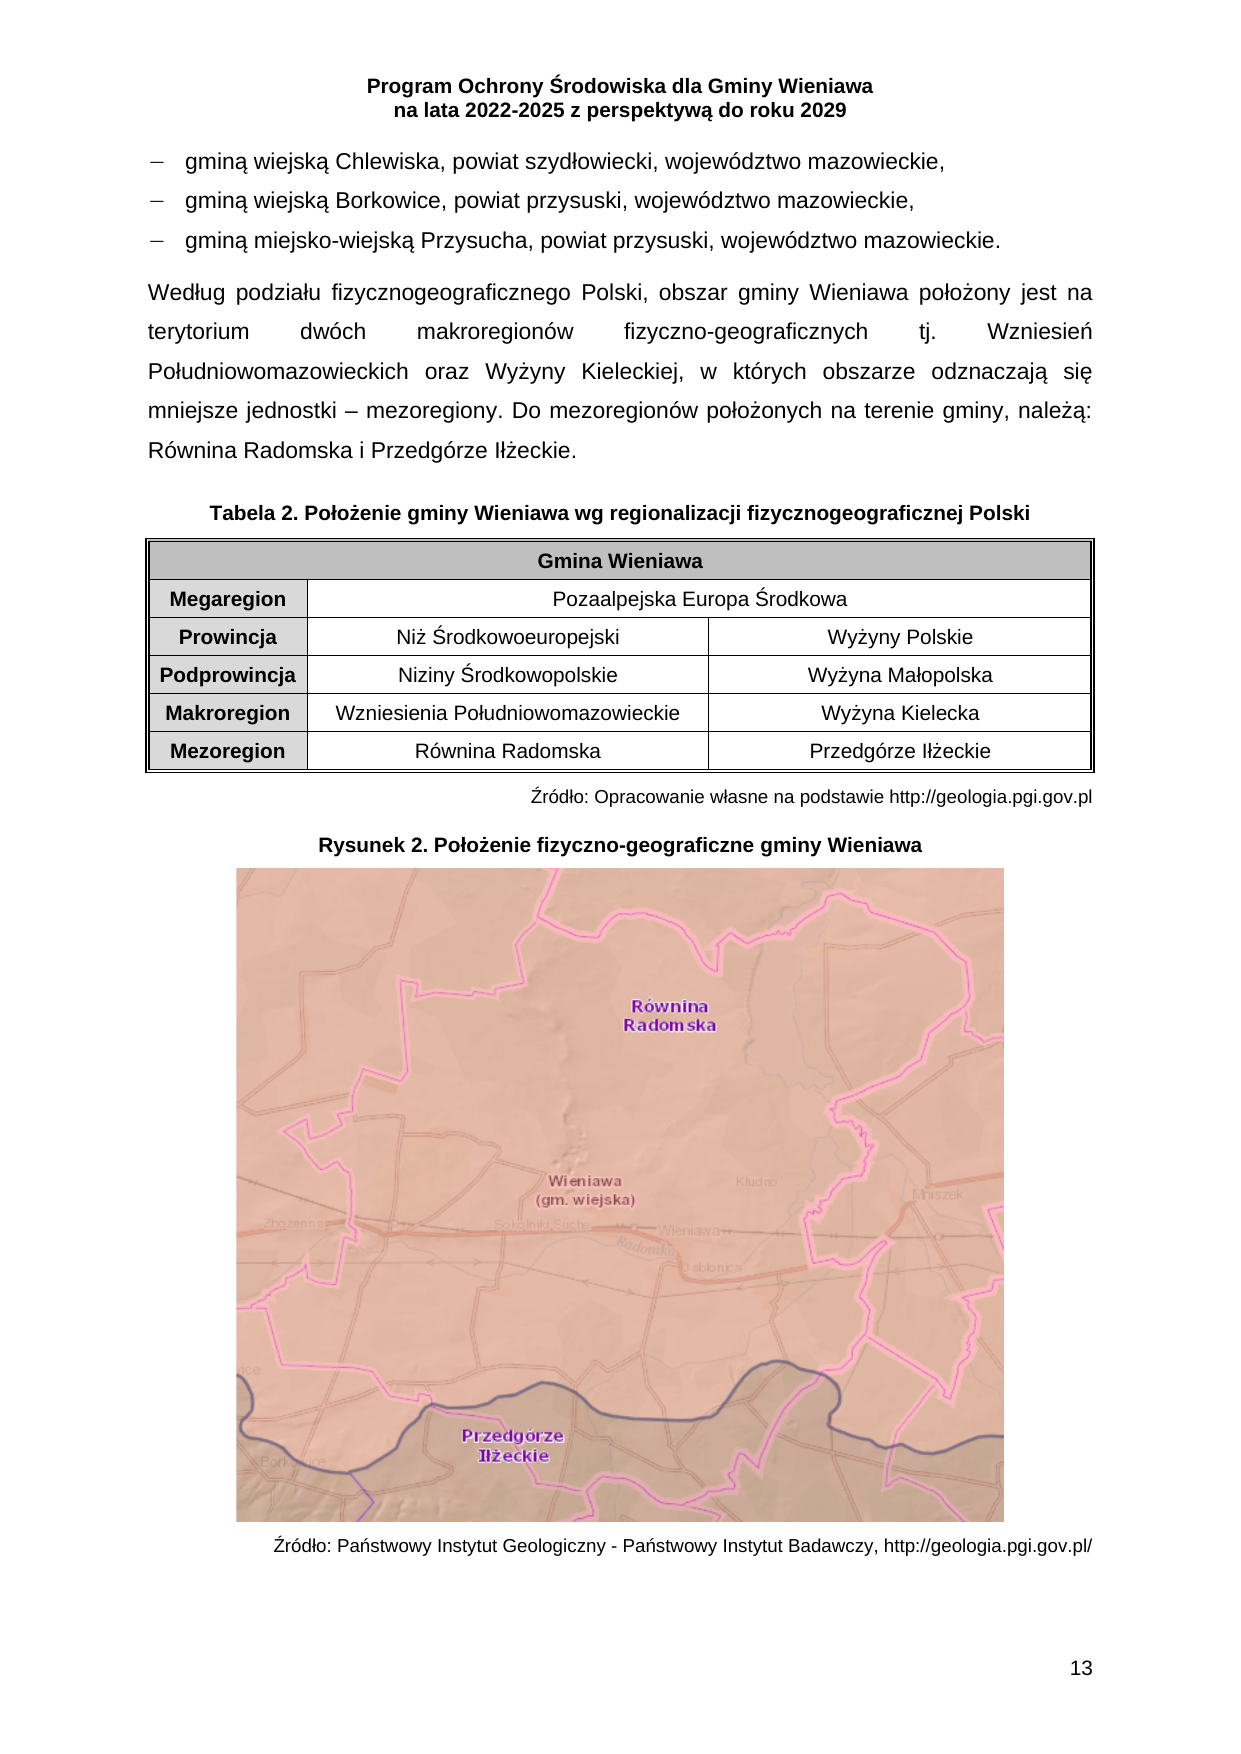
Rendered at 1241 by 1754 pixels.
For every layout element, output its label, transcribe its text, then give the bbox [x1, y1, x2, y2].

table_cell Podprowincja [150, 656, 307, 693]
table_cell Przedgórze Iłżeckie [709, 732, 1090, 769]
text Tabela 2. Położenie gminy Wieniawa wg regionalizacji fizycznogeograficznej Polski [148, 501, 1092, 525]
table_cell Wzniesienia Południowomazowieckie [308, 694, 708, 731]
picture [236, 868, 1004, 1522]
table_cell Mezoregion [150, 732, 307, 769]
table_cell Wyżyna Małopolska [709, 656, 1090, 693]
text Źródło: Opracowanie własne na podstawie http://geologia.pgi.gov.pl [260, 786, 1092, 807]
text Według podziału fizycznogeograficznego Polski, obszar gminy Wieniawa położony jest na terytorium dwóch makroregionów fizyczno-geograficznych tj. Wzniesień Południowomazowieckich oraz Wyżyny Kieleckiej, w których obszarze odznaczają się mniejsze jednostki – mezoregiony. Do mezoregionów położonych na terenie gminy, należą: Równina Radomska i Przedgórze Iłżeckie. [148, 279, 1093, 463]
table_cell Prowincja [150, 618, 307, 655]
table_header Gmina Wieniawa [150, 542, 1090, 579]
list gminą wiejską Chlewiska, powiat szydłowiecki, województwo mazowieckie, [148, 148, 1092, 174]
table_cell Niziny Środkowopolskie [308, 656, 708, 693]
table_cell Niż Środkowoeuropejski [308, 618, 708, 655]
text Źródło: Państwowy Instytut Geologiczny - Państwowy Instytut Badawczy, http://geologia.pgi.gov.pl/ [148, 1534, 1092, 1556]
table_cell Równina Radomska [308, 732, 708, 769]
table_cell Wyżyna Kielecka [709, 694, 1090, 731]
table_cell Wyżyny Polskie [709, 618, 1090, 655]
text Rysunek 2. Położenie fizyczno-geograficzne gminy Wieniawa [148, 832, 1092, 856]
list gminą wiejską Borkowice, powiat przysuski, województwo mazowieckie, [148, 187, 1092, 213]
table_cell Pozaalpejska Europa Środkowa [308, 580, 1090, 617]
table_cell Makroregion [150, 694, 307, 731]
table_cell Megaregion [150, 580, 307, 617]
list gminą miejsko-wiejską Przysucha, powiat przysuski, województwo mazowieckie. [148, 227, 1092, 253]
